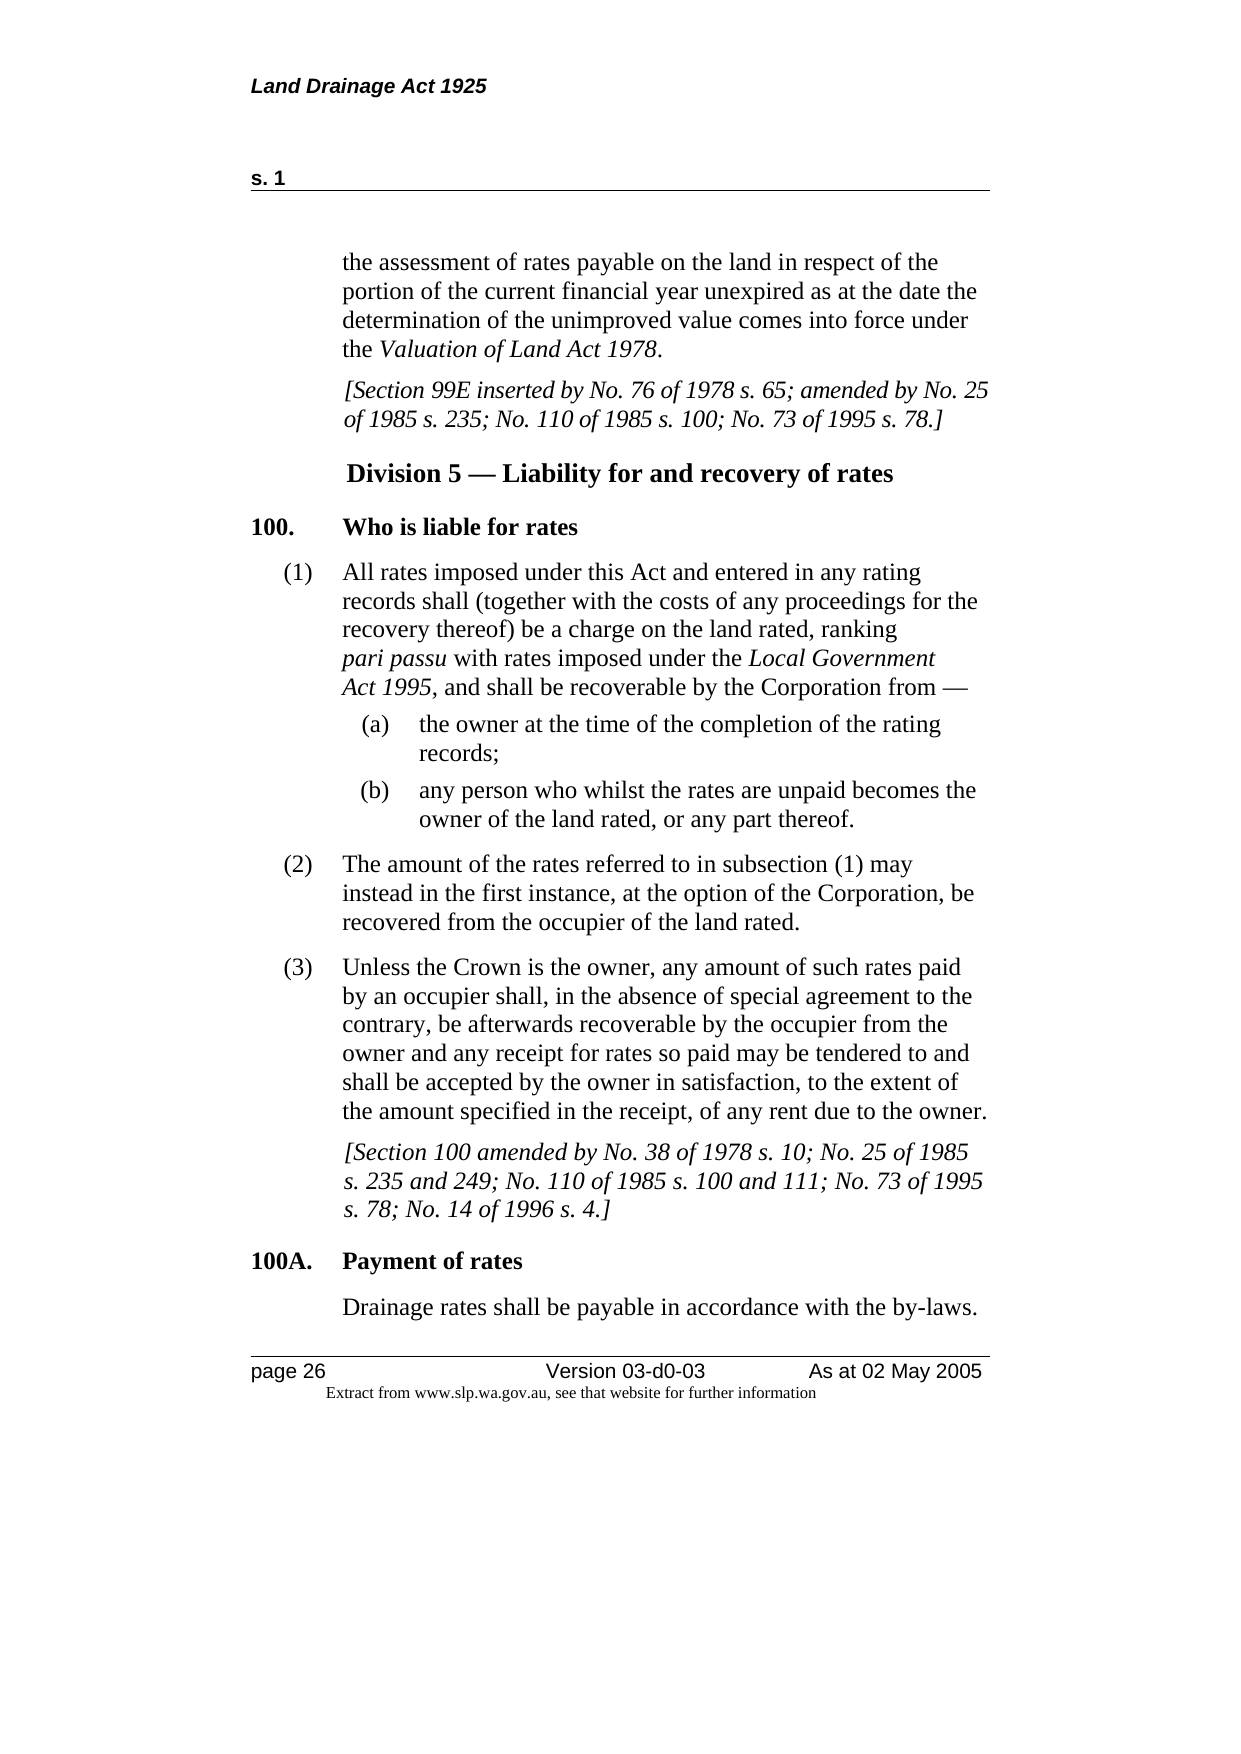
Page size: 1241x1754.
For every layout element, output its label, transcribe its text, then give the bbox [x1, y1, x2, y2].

subtitle 100. Who is liable for rates [251, 512, 990, 540]
text [Section 99E inserted by No. 76 of 1978 s. 65; amended by No. 25 of 1985 s. 235; No. 110 of 1985 s. 100; No. 73 of 1995 s. 78.] [251, 375, 990, 432]
subtitle 100A. Payment of rates [251, 1246, 990, 1275]
text Drainage rates shall be payable in accordance with the by-laws. [251, 1292, 990, 1320]
text (b) any person who whilst the rates are unpaid becomes the owner of the land rated, or any part thereof. [251, 775, 990, 832]
subtitle Division 5 — Liability for and recovery of rates [251, 457, 990, 489]
text [Section 100 amended by No. 38 of 1978 s. 10; No. 25 of 1985 s. 235 and 249; No. 110 of 1985 s. 100 and 111; No. 73 of 1995 s. 78; No. 14 of 1996 s. 4.] [251, 1137, 990, 1223]
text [251, 247, 990, 362]
text (3) Unless the Crown is the owner, any amount of such rates paid by an occupier shall, in the absence of special agreement to the contrary, be afterwards recoverable by the occupier from the owner and any receipt for rates so paid may be tendered to and shall be accepted by the owner in satisfaction, to the extent of the amount specified in the receipt, of any rent due to the owner. [251, 952, 990, 1124]
text (1) All rates imposed under this Act and entered in any rating records shall (together with the costs of any proceedings for the recovery thereof) be a charge on the land rated, ranking pari passu with rates imposed under the Local Government Act 1995, and shall be recoverable by the Corporation from — [251, 557, 990, 701]
text (a) the owner at the time of the completion of the rating records; [251, 709, 990, 767]
text (2) The amount of the rates referred to in subsection (1) may instead in the first instance, at the option of the Corporation, be recovered from the occupier of the land rated. [251, 849, 990, 935]
